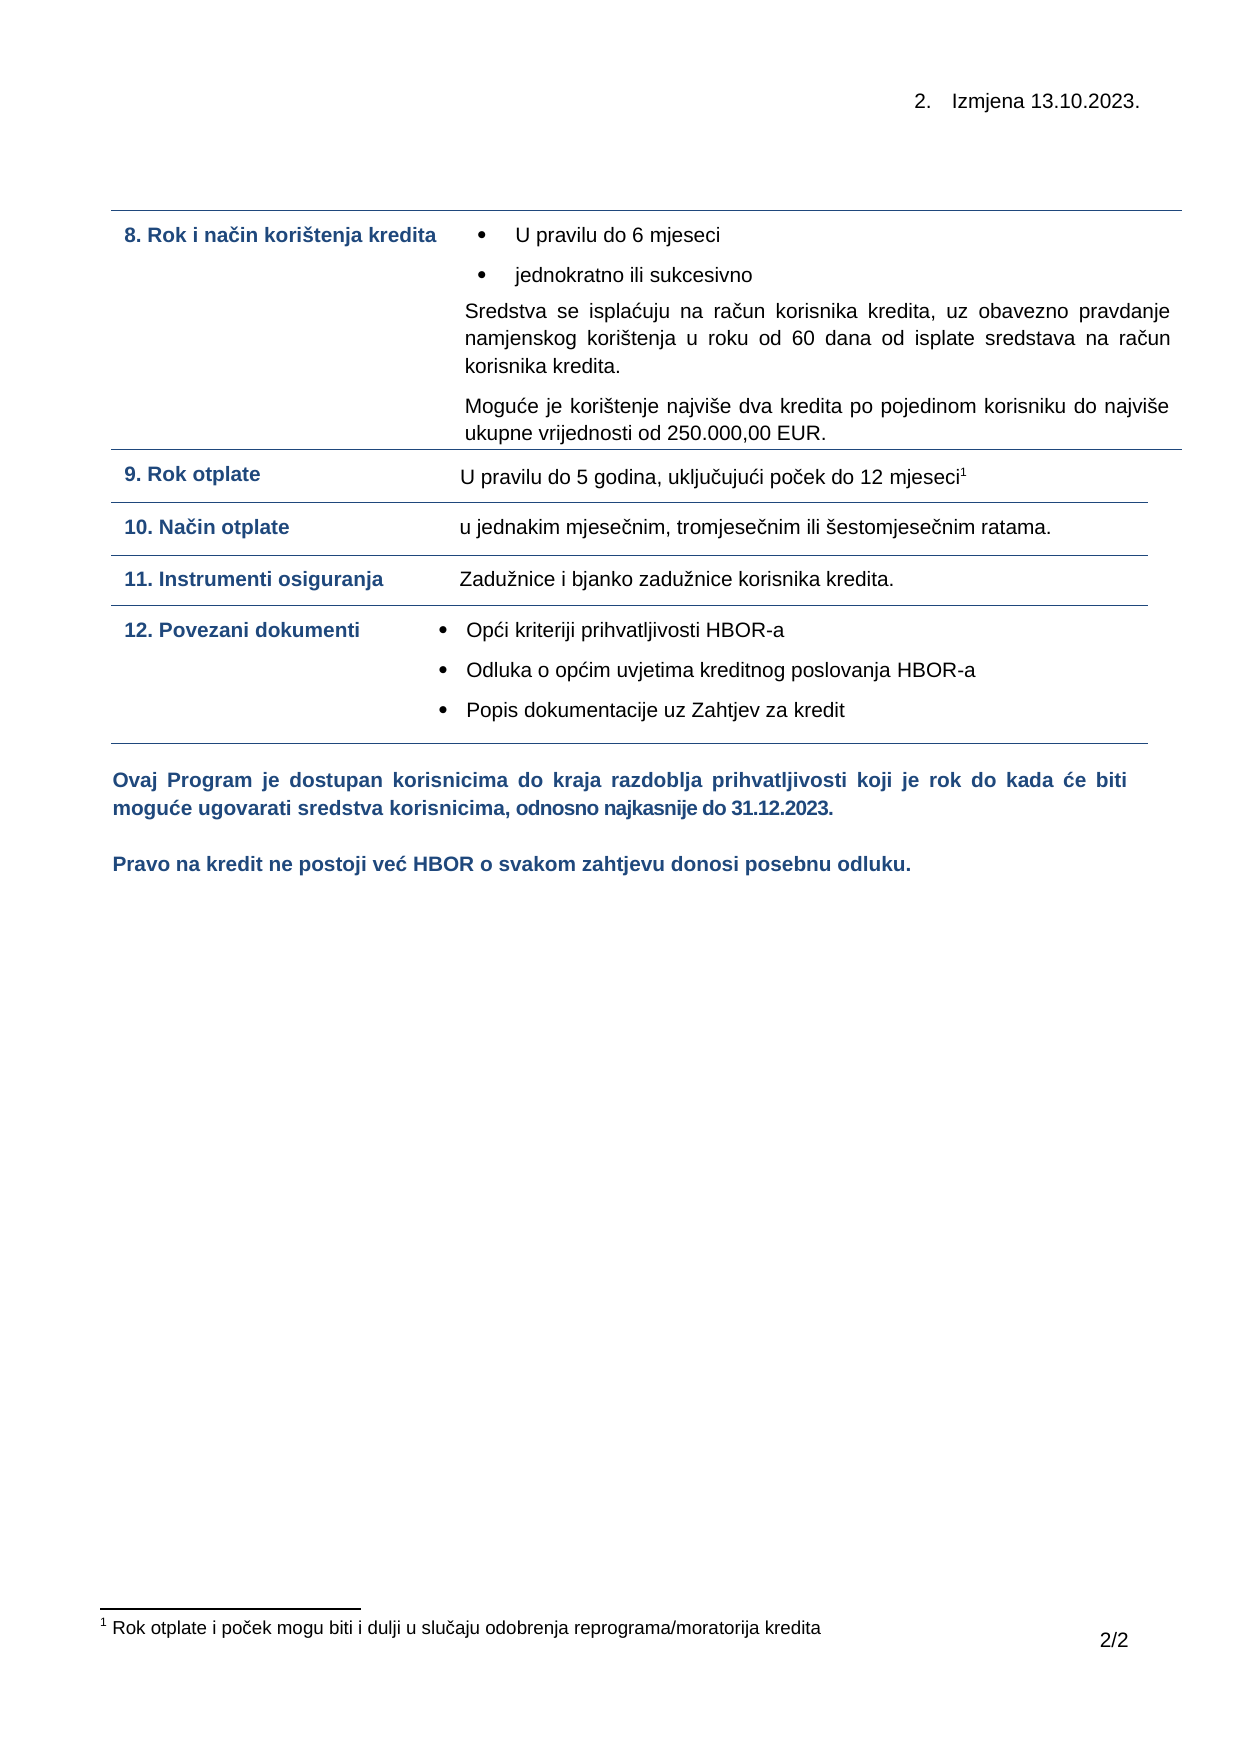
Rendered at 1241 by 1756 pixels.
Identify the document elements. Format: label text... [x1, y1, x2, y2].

table_cell 11. Instrumenti osiguranja [111, 556, 410, 605]
table_cell Zadužnice i bjanko zadužnice korisnika kredita. [410, 556, 1148, 605]
table_cell 9. Rok otplate [111, 450, 410, 502]
table_cell 12. Povezani dokumenti [111, 606, 410, 743]
text Pravo na kredit ne postoji već HBOR o svakom zahtjevu donosi posebnu odluku. [112, 852, 1140, 876]
table_header 8. Rok i način korištenja kredita [111, 211, 459, 449]
subtitle Ovaj Program je dostupan korisnicima do kraja razdoblja prihvatljivosti koji je rok do kada će biti moguće ugovarati sredstva korisnicima, odnosno najkasnije do 31.12.2023. [112, 768, 1129, 819]
table_header U pravilu do 6 mjeseci jednokratno ili sukcesivno Sredstva se isplaćuju na račun korisnika kredita, uz obavezno pravdanje namjenskog korištenja u roku od 60 dana od isplate sredstava na račun korisnika kredita. Moguće je korištenje najviše dva kredita po pojedinom korisniku do najviše ukupne vrijednosti od 250.000,00 EUR. [459, 211, 1182, 449]
table_cell U pravilu do 5 godina, uključujući poček do 12 mjeseci [410, 450, 1148, 502]
table_cell u jednakim mjesečnim, tromjesečnim ili šestomjesečnim ratama. [410, 503, 1148, 554]
table_cell 10. Način otplate [111, 503, 410, 554]
table_cell Opći kriteriji prihvatljivosti HBOR-a Odluka o općim uvjetima kreditnog poslovanja HBOR-a Popis dokumentacije uz Zahtjev za kredit [410, 606, 1148, 743]
